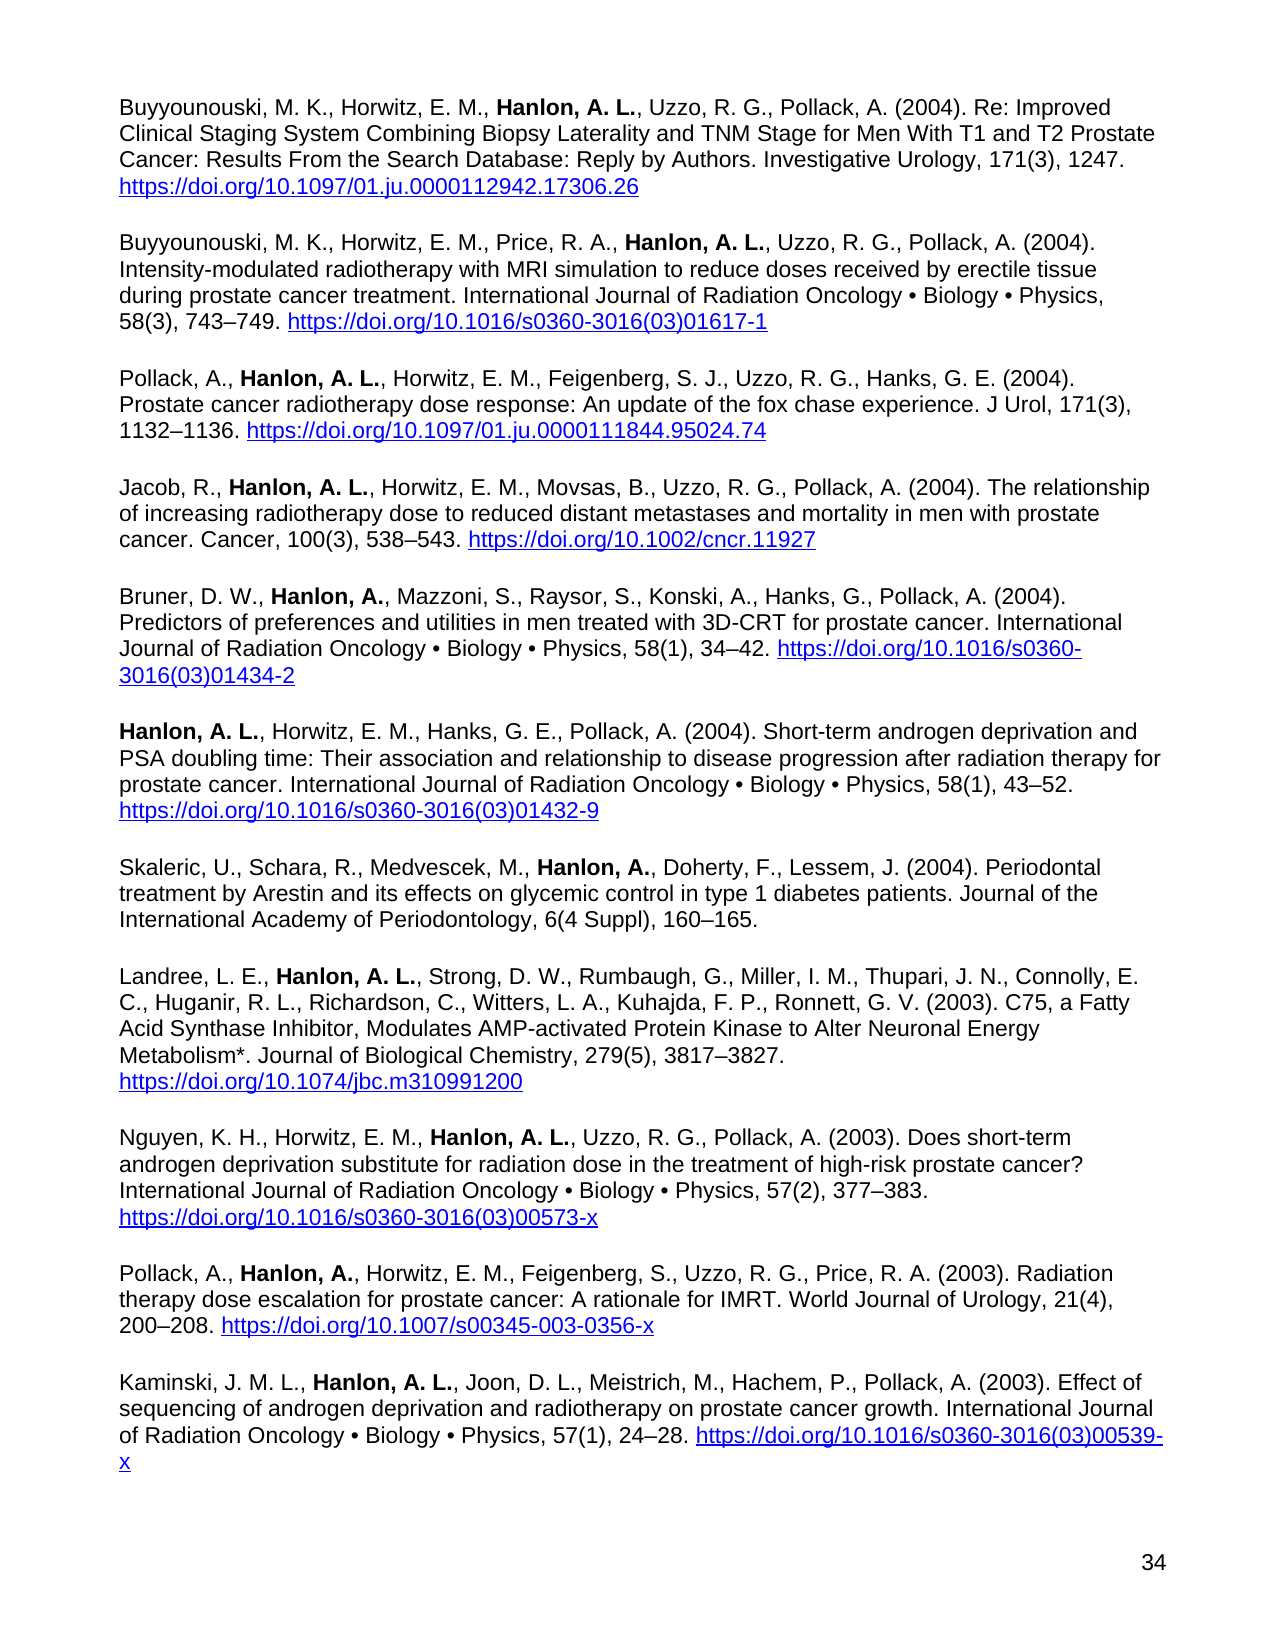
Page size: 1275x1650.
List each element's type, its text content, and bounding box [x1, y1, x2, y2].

text Buyyounouski, M. K., Horwitz, E. M., Price, R. A., Hanlon, A. L., Uzzo, R. G., Pollack, A. (2004). Intensity-modulated radiotherapy with MRI simulation to reduce doses received by erectile tissue during prostate cancer treatment. International Journal of Radiation Oncology • Biology • Physics, 58(3), 743–749. https://doi.org/10.1016/s0360-3016(03)01617-1 [119, 229, 1166, 334]
text Kaminski, J. M. L., Hanlon, A. L., Joon, D. L., Meistrich, M., Hachem, P., Pollack, A. (2003). Effect of sequencing of androgen deprivation and radiotherapy on prostate cancer growth. International Journal of Radiation Oncology • Biology • Physics, 57(1), 24–28. https://doi.org/10.1016/s0360-3016(03)00539-x [119, 1369, 1166, 1474]
text Pollack, A., Hanlon, A., Horwitz, E. M., Feigenberg, S., Uzzo, R. G., Price, R. A. (2003). Radiation therapy dose escalation for prostate cancer: A rationale for IMRT. World Journal of Urology, 21(4), 200–208. https://doi.org/10.1007/s00345-003-0356-x [119, 1260, 1166, 1339]
text Buyyounouski, M. K., Horwitz, E. M., Hanlon, A. L., Uzzo, R. G., Pollack, A. (2004). Re: Improved Clinical Staging System Combining Biopsy Laterality and TNM Stage for Men With T1 and T2 Prostate Cancer: Results From the Search Database: Reply by Authors. Investigative Urology, 171(3), 1247. https://doi.org/10.1097/01.ju.0000112942.17306.26 [119, 94, 1166, 199]
text Skaleric, U., Schara, R., Medvescek, M., Hanlon, A., Doherty, F., Lessem, J. (2004). Periodontal treatment by Arestin and its effects on glycemic control in type 1 diabetes patients. Journal of the International Academy of Periodontology, 6(4 Suppl), 160–165. [119, 853, 1166, 933]
text Bruner, D. W., Hanlon, A., Mazzoni, S., Raysor, S., Konski, A., Hanks, G., Pollack, A. (2004). Predictors of preferences and utilities in men treated with 3D-CRT for prostate cancer. International Journal of Radiation Oncology • Biology • Physics, 58(1), 34–42. https://doi.org/10.1016/s0360- 3016(03)01434-2 [119, 583, 1166, 688]
text Pollack, A., Hanlon, A. L., Horwitz, E. M., Feigenberg, S. J., Uzzo, R. G., Hanks, G. E. (2004). Prostate cancer radiotherapy dose response: An update of the fox chase experience. J Urol, 171(3), 1132–1136. https://doi.org/10.1097/01.ju.0000111844.95024.74 [119, 364, 1166, 444]
text Jacob, R., Hanlon, A. L., Horwitz, E. M., Movsas, B., Uzzo, R. G., Pollack, A. (2004). The relationship of increasing radiotherapy dose to reduced distant metastases and mortality in men with prostate cancer. Cancer, 100(3), 538–543. https://doi.org/10.1002/cncr.11927 [119, 474, 1166, 553]
text Hanlon, A. L., Horwitz, E. M., Hanks, G. E., Pollack, A. (2004). Short-term androgen deprivation and PSA doubling time: Their association and relationship to disease progression after radiation therapy for prostate cancer. International Journal of Radiation Oncology • Biology • Physics, 58(1), 43–52. https://doi.org/10.1016/s0360-3016(03)01432-9 [119, 718, 1166, 823]
text Nguyen, K. H., Horwitz, E. M., Hanlon, A. L., Uzzo, R. G., Pollack, A. (2003). Does short-term androgen deprivation substitute for radiation dose in the treatment of high-risk prostate cancer? International Journal of Radiation Oncology • Biology • Physics, 57(2), 377–383. https://doi.org/10.1016/s0360-3016(03)00573-x [119, 1124, 1166, 1230]
text Landree, L. E., Hanlon, A. L., Strong, D. W., Rumbaugh, G., Miller, I. M., Thupari, J. N., Connolly, E. C., Huganir, R. L., Richardson, C., Witters, L. A., Kuhajda, F. P., Ronnett, G. V. (2003). C75, a Fatty Acid Synthase Inhibitor, Modulates AMP-activated Protein Kinase to Alter Neuronal Energy Metabolism*. Journal of Biological Chemistry, 279(5), 3817–3827. https://doi.org/10.1074/jbc.m310991200 [119, 963, 1166, 1094]
